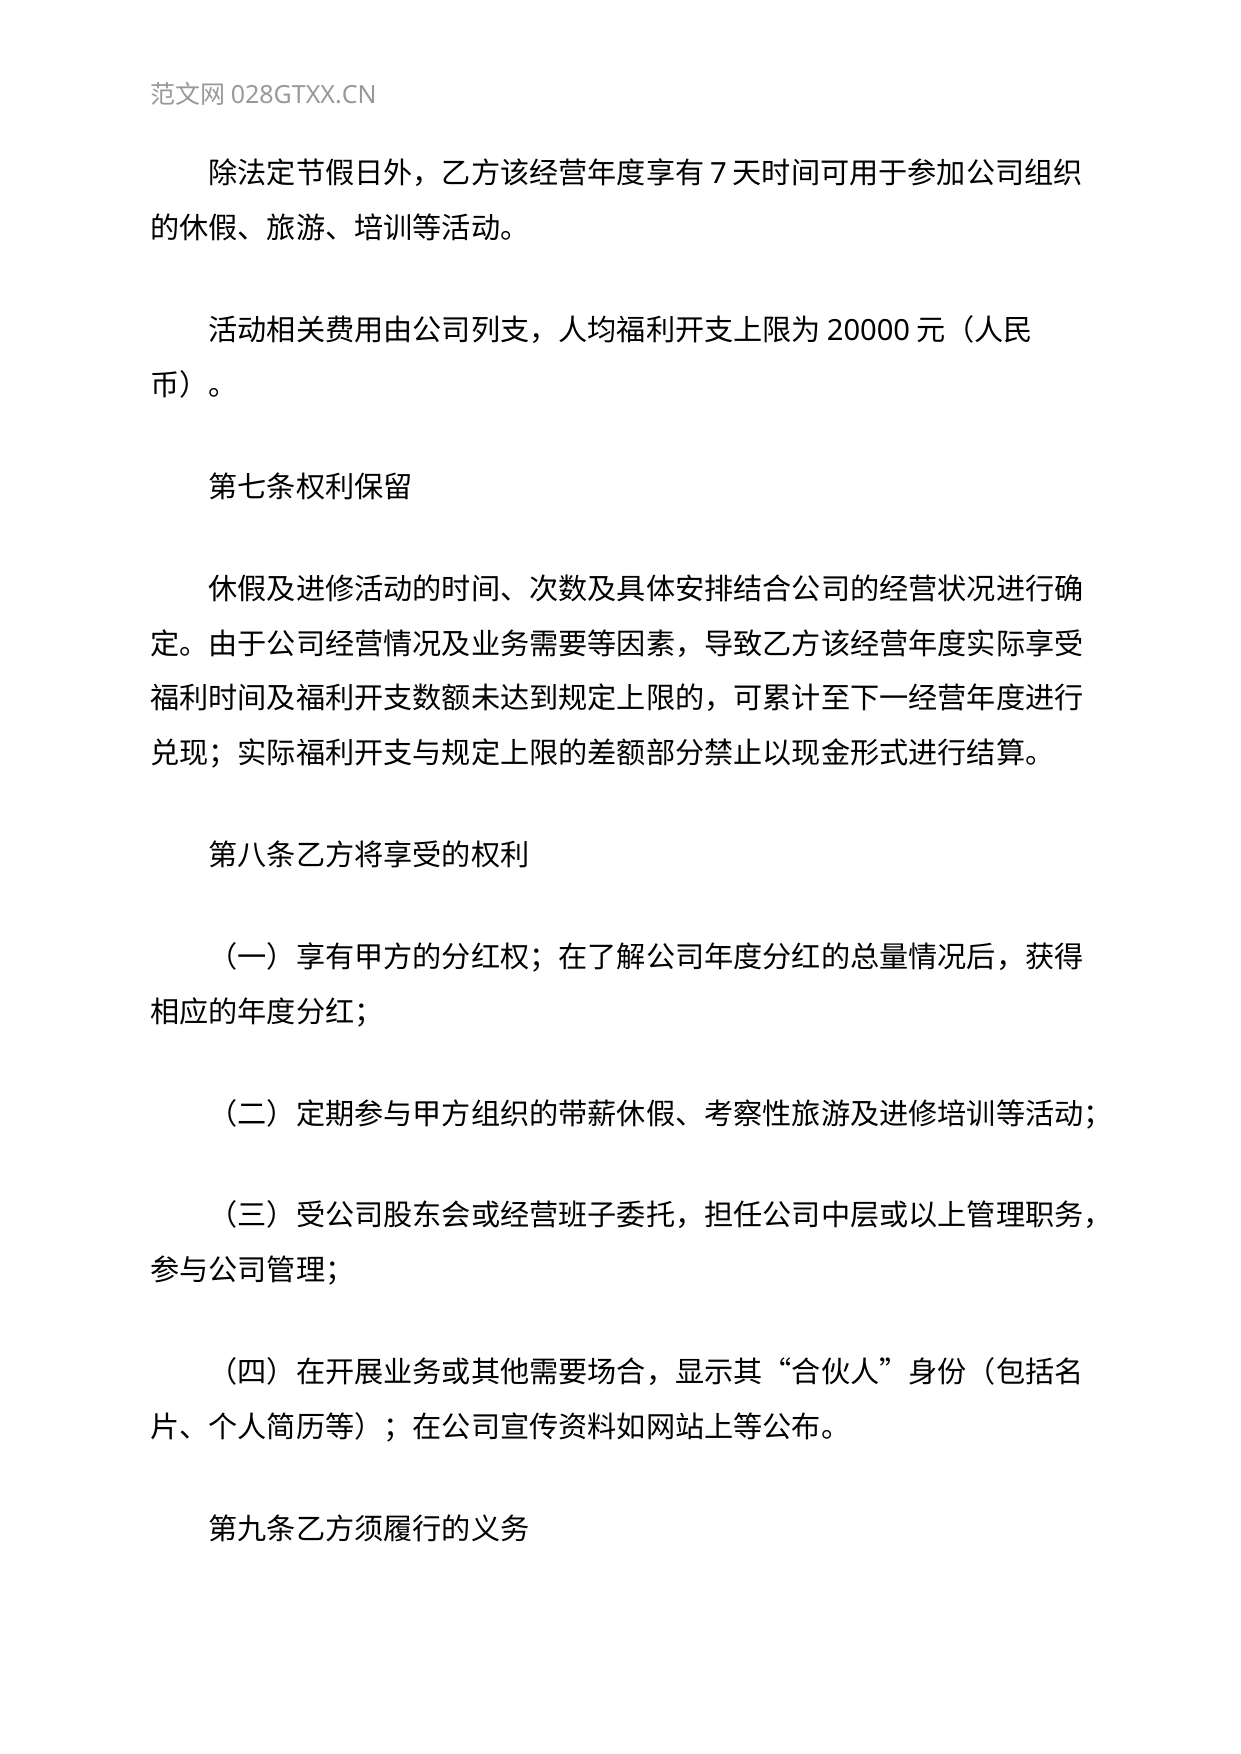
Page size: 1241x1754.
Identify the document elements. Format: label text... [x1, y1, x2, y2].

text 第七条权利保留 [150, 463, 1090, 506]
text 活动相关费用由公司列支，人均福利开支上限为20000元（人民币）。 [150, 307, 1090, 404]
text 第九条乙方须履行的义务 [150, 1505, 1090, 1548]
text 除法定节假日外，乙方该经营年度享有7天时间可用于参加公司组织的休假、旅游、培训等活动。 [150, 150, 1090, 247]
text （四）在开展业务或其他需要场合，显示其“合伙人”身份（包括名片、个人简历等）；在公司宣传资料如网站上等公布。 [150, 1349, 1090, 1446]
text （二）定期参与甲方组织的带薪休假、考察性旅游及进修培训等活动； [150, 1090, 1090, 1132]
text 第八条乙方将享受的权利 [150, 832, 1090, 874]
text （一）享有甲方的分红权；在了解公司年度分红的总量情况后，获得相应的年度分红； [150, 933, 1090, 1031]
text （三）受公司股东会或经营班子委托，担任公司中层或以上管理职务，参与公司管理； [150, 1192, 1090, 1289]
text 休假及进修活动的时间、次数及具体安排结合公司的经营状况进行确定。由于公司经营情况及业务需要等因素，导致乙方该经营年度实际享受福利时间及福利开支数额未达到规定上限的，可累计至下一经营年度进行兑现；实际福利开支与规定上限的差额部分禁止以现金形式进行结算。 [150, 565, 1090, 772]
